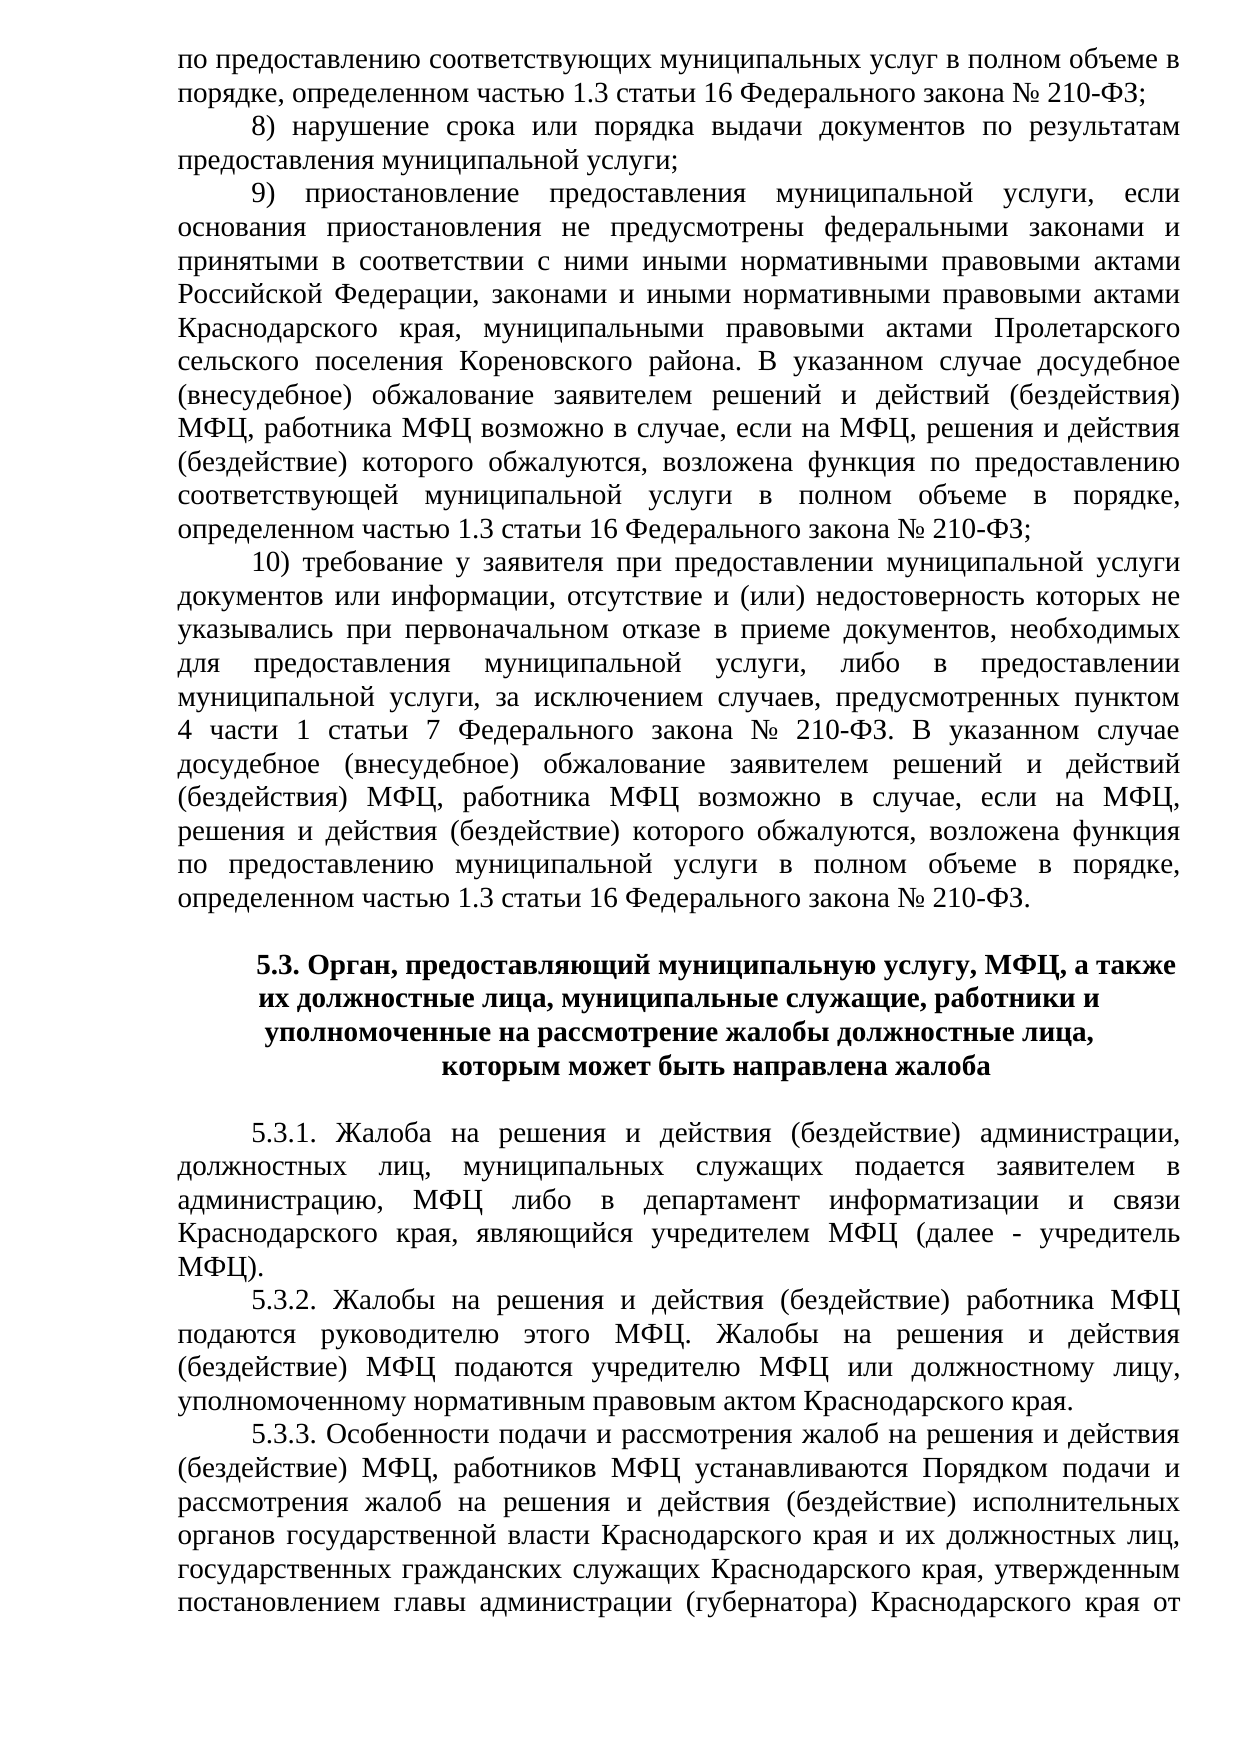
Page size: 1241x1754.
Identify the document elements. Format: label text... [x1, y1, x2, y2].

text 8) нарушение срока или порядка выдачи документов по результатам предоставления муниципальной услуги; [177, 108, 1181, 176]
text 9) приостановление предоставления муниципальной услуги, если основания приостановления не предусмотрены федеральными законами и принятыми в соответствии с ними иными нормативными правовыми актами Российской Федерации, законами и иными нормативными правовыми актами Краснодарского края, муниципальными правовыми актами Пролетарского сельского поселения Кореновского района. В указанном случае досудебное (внесудебное) обжалование заявителем решений и действий (бездействия) МФЦ, работника МФЦ возможно в случае, если на МФЦ, решения и действия (бездействие) которого обжалуются, возложена функция по предоставлению соответствующей муниципальной услуги в полном объеме в порядке, определенном частью 1.3 статьи 16 Федерального закона № 210-ФЗ; [177, 176, 1181, 544]
text 10) требование у заявителя при предоставлении муниципальной услуги документов или информации, отсутствие и (или) недостоверность которых не указывались при первоначальном отказе в приеме документов, необходимых для предоставления муниципальной услуги, либо в предоставлении муниципальной услуги, за исключением случаев, предусмотренных пунктом 4 части 1 статьи 7 Федерального закона № 210-ФЗ. В указанном случае досудебное (внесудебное) обжалование заявителем решений и действий (бездействия) МФЦ, работника МФЦ возможно в случае, если на МФЦ, решения и действия (бездействие) которого обжалуются, возложена функция по предоставлению муниципальной услуги в полном объеме в порядке, определенном частью 1.3 статьи 16 Федерального закона № 210-ФЗ. [177, 544, 1181, 913]
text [177, 1417, 1181, 1618]
text 5.3.2. Жалобы на решения и действия (бездействие) работника МФЦ подаются руководителю этого МФЦ. Жалобы на решения и действия (бездействие) МФЦ подаются учредителю МФЦ или должностному лицу, уполномоченному нормативным правовым актом Краснодарского края. [177, 1282, 1181, 1417]
text 5.3. Орган, предоставляющий муниципальную услугу, МФЦ, а также их должностные лица, муниципальные служащие, работники и уполномоченные на рассмотрение жалобы должностные лица, [177, 947, 1181, 1048]
text 5.3.1. Жалоба на решения и действия (бездействие) администрации, должностных лиц, муниципальных служащих подается заявителем в администрацию, МФЦ либо в департамент информатизации и связи Краснодарского края, являющийся учредителем МФЦ (далее - учредитель МФЦ). [177, 1115, 1181, 1282]
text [177, 41, 1181, 108]
text которым может быть направлена жалоба [177, 1048, 1181, 1081]
